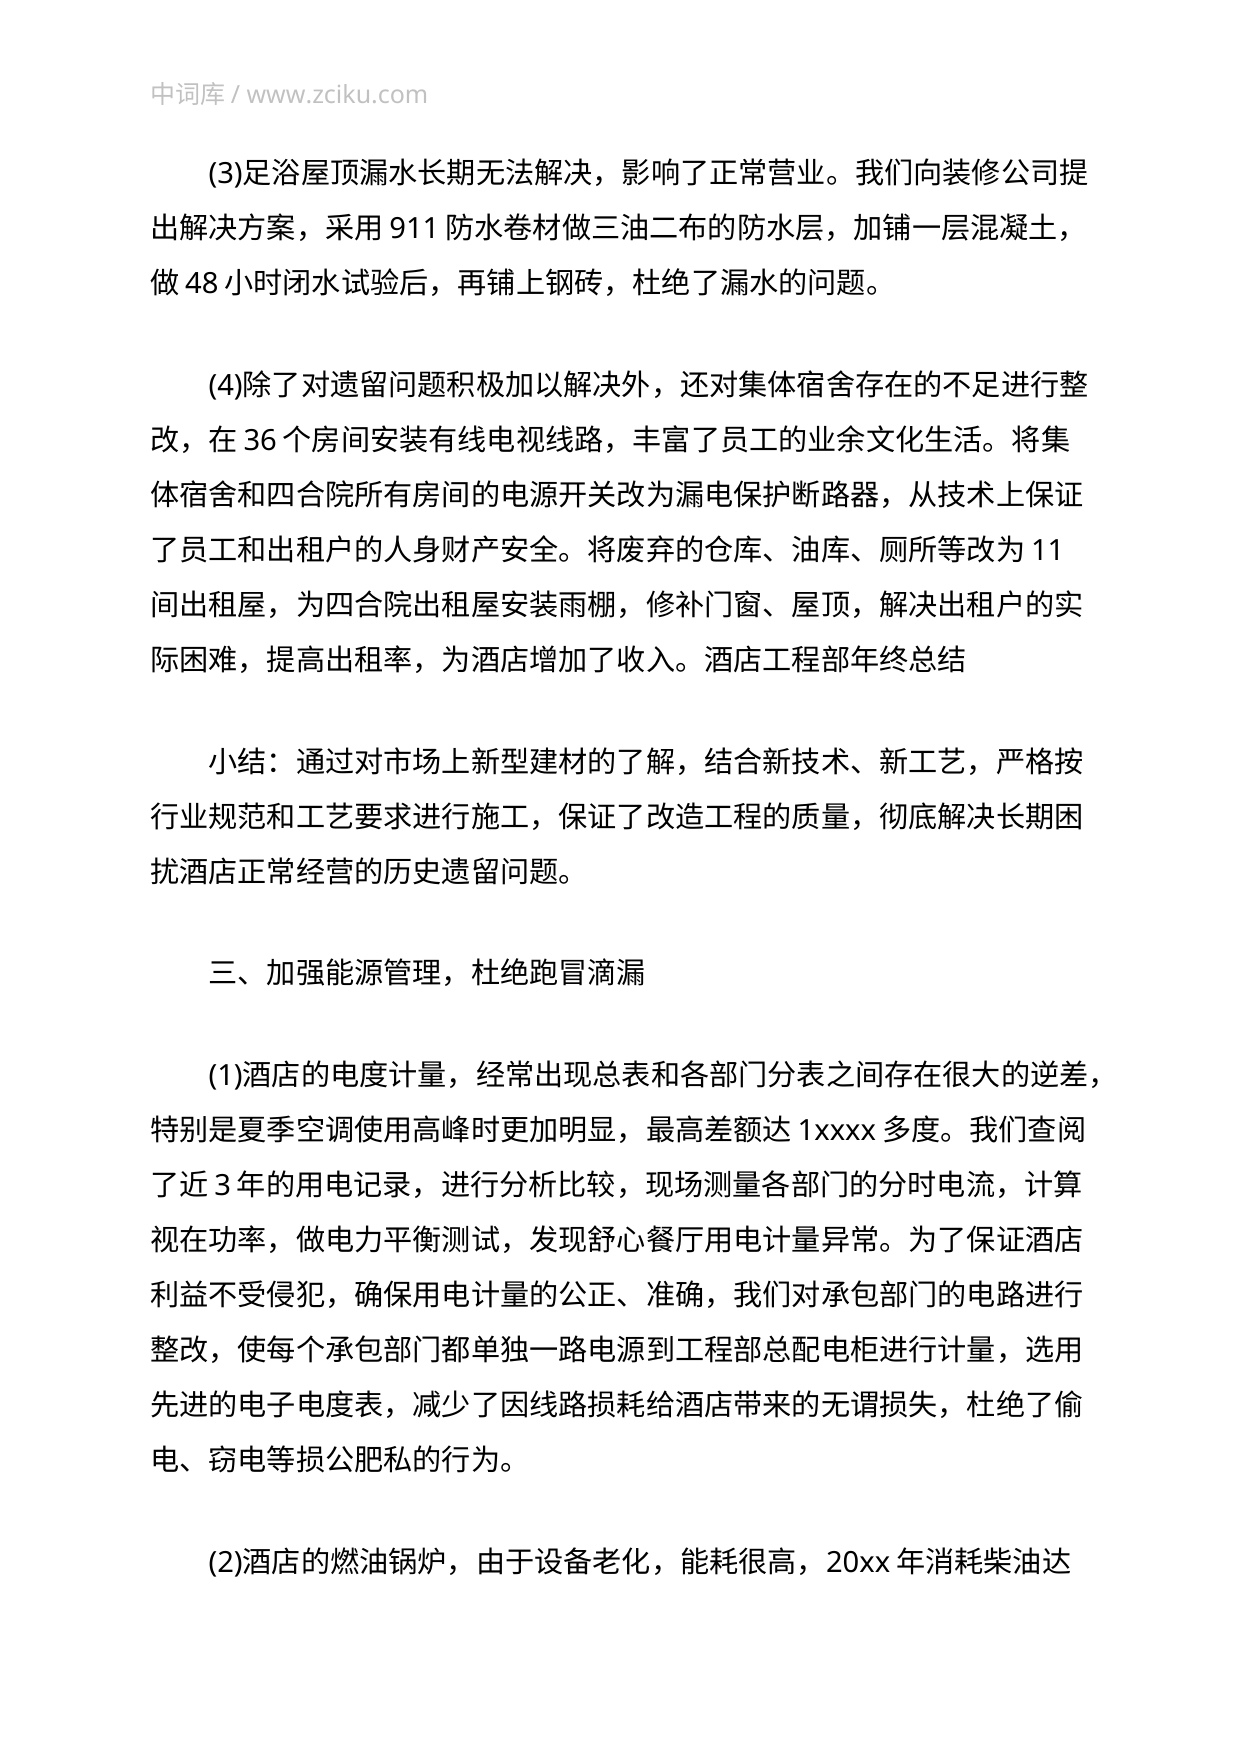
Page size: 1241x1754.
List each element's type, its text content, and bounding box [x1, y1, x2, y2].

text (1)酒店的电度计量，经常出现总表和各部门分表之间存在很大的逆差，特别是夏季空调使用高峰时更加明显，最高差额达1xxxx多度。我们查阅了近3年的用电记录，进行分析比较，现场测量各部门的分时电流，计算视在功率，做电力平衡测试，发现舒心餐厅用电计量异常。为了保证酒店利益不受侵犯，确保用电计量的公正、准确，我们对承包部门的电路进行整改，使每个承包部门都单独一路电源到工程部总配电柜进行计量，选用先进的电子电度表，减少了因线路损耗给酒店带来的无谓损失，杜绝了偷电、窃电等损公肥私的行为。 [150, 1052, 1090, 1479]
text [150, 1538, 1090, 1581]
text 三、加强能源管理，杜绝跑冒滴漏 [150, 950, 1090, 992]
text 小结：通过对市场上新型建材的了解，结合新技术、新工艺，严格按行业规范和工艺要求进行施工，保证了改造工程的质量，彻底解决长期困扰酒店正常经营的历史遗留问题。 [150, 738, 1090, 891]
text (3)足浴屋顶漏水长期无法解决，影响了正常营业。我们向装修公司提出解决方案，采用911防水卷材做三油二布的防水层，加铺一层混凝土，做48小时闭水试验后，再铺上钢砖，杜绝了漏水的问题。 [150, 150, 1090, 302]
text (4)除了对遗留问题积极加以解决外，还对集体宿舍存在的不足进行整改，在36个房间安装有线电视线路，丰富了员工的业余文化生活。将集体宿舍和四合院所有房间的电源开关改为漏电保护断路器，从技术上保证了员工和出租户的人身财产安全。将废弃的仓库、油库、厕所等改为11间出租屋，为四合院出租屋安装雨棚，修补门窗、屋顶，解决出租户的实际困难，提高出租率，为酒店增加了收入。酒店工程部年终总结 [150, 362, 1090, 679]
